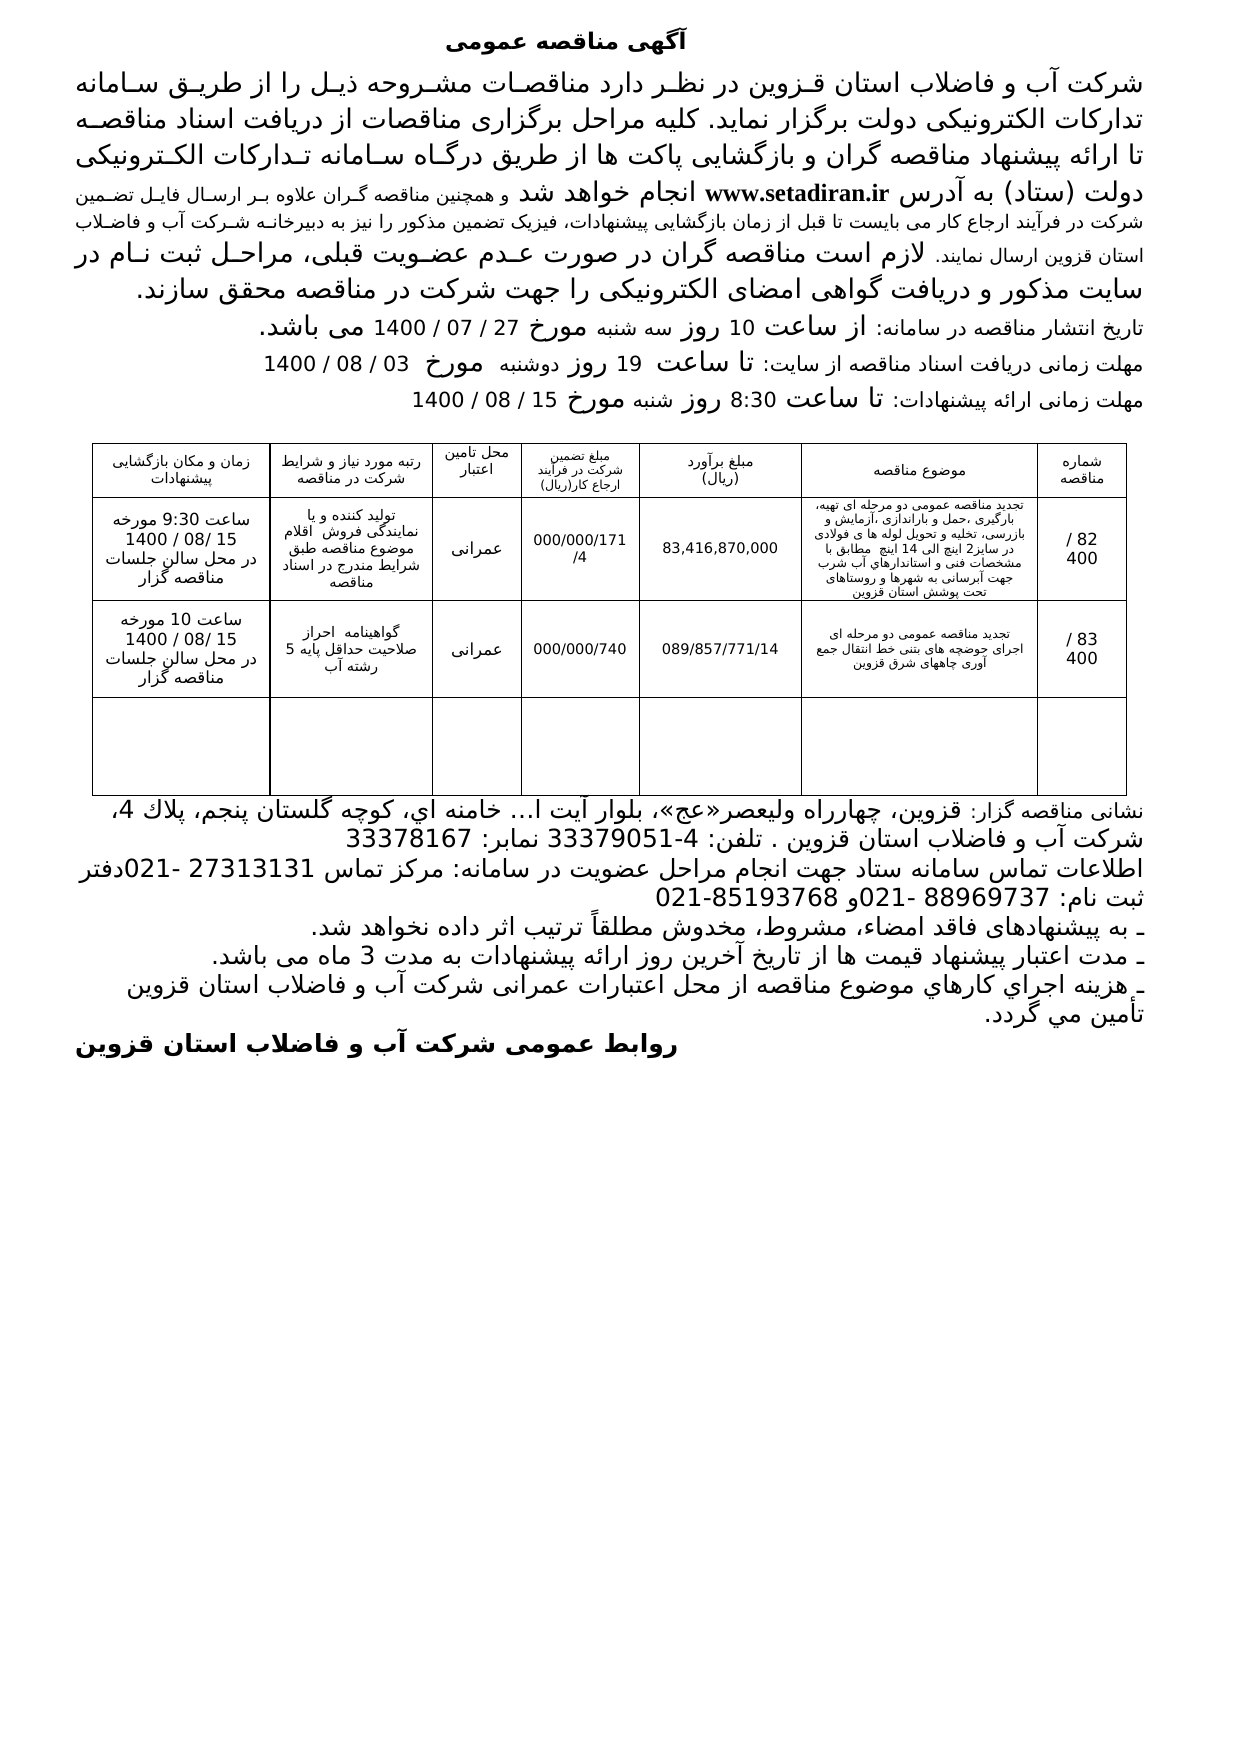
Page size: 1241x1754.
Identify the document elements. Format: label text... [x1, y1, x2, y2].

text نشانی مناقصه گزار: قزوين، چهارراه وليعصر«عج»، بلوار آيت ا… خامنه اي، كوچه گلستان پنجم، پلاك 4، شركت آب و فاضلاب استان قزوين . تلفن: 4-33379051 نمابر: 33378167 [75, 796, 1144, 854]
table_header مبلغ برآورد (ریال) [640, 444, 801, 497]
table_cell ساعت 10 مورخه 15 /08 / 1400 در محل سالن جلسات مناقصه گزار [93, 601, 269, 697]
table_cell 000/000/171/4 [522, 498, 639, 600]
table_cell [433, 698, 521, 794]
table_header رتبه مورد نیاز و شرایط شرکت در مناقصه [271, 444, 432, 497]
table_header شماره مناقصه [1038, 444, 1126, 497]
table_cell [93, 698, 269, 794]
table_header مبلغ تضمین شرکت در فرآیند ارجاع کار(ریال) [522, 444, 639, 497]
text روابط عمومی شرکت آب و فاضلاب استان قزوین [75, 1029, 1144, 1058]
table_cell تولید کننده و یا نمایندگی فروش اقلام موضوع مناقصه طبق شرایط مندرج در اسناد مناقصه [271, 498, 432, 600]
table_cell [640, 698, 801, 794]
table_cell [522, 698, 639, 794]
text ـ هزينه اجراي كارهاي موضوع مناقصه از محل اعتبارات عمرانی شركت آب و فاضلاب استان قزوين تأمين مي گردد. [75, 971, 1144, 1029]
table_cell 000/000/740 [522, 601, 639, 697]
table_cell [802, 698, 1037, 794]
table_cell ساعت 9:30 مورخه 15 /08 / 1400 در محل سالن جلسات مناقصه گزار [93, 498, 269, 600]
text مهلت زمانی ارائه پیشنهادات: تا ساعت 8:30 روز شنبه مورخ 15 / 08 / 1400 [75, 382, 1144, 414]
table_cell عمرانی [433, 498, 521, 600]
table_cell تجدید مناقصه عمومی دو مرحله ای اجرای حوضچه های بتنی خط انتقال جمع آوری چاههای شرق قزوین [802, 601, 1037, 697]
table_cell گواهینامه احراز صلاحیت حداقل پایه 5 رشته آب [271, 601, 432, 697]
text شرکت آب و فاضلاب استان قزوین در نظر دارد مناقصات مشروحه ذیل را از طریق سامانه تدارکات الکترونیکی دولت برگزار نماید. کلیه مراحل برگزاری مناقصات از دریافت اسناد مناقصه تا ارائه پیشنهاد مناقصه گران و بازگشایی پاکت ها از طریق درگاه سامانه تدارکات الکترونیکی دولت (ستاد) به آدرس www.setadiran.ir انجام خواهد شد و همچنین مناقصه گران علاوه بر ارسال فایل تضمین شرکت در فرآیند ارجاع کار می بایست تا قبل از زمان بازگشایی پیشنهادات، فیزیک تضمین مذکور را نیز به دبیرخانه شرکت آب و فاضلاب استان قزوین ارسال نمایند. لازم است مناقصه گران در صورت عدم عضویت قبلی، مراحل ثبت نام در سایت مذکور و دریافت گواهی امضای الکترونیکی را جهت شرکت در مناقصه محقق سازند. [75, 67, 1144, 305]
table_header زمان و مکان بازگشایی پیشنهادات [93, 444, 269, 497]
text تاریخ انتشار مناقصه در سامانه: از ساعت 10 روز سه شنبه مورخ 27 / 07 / 1400 می باشد. [75, 310, 1144, 341]
table_cell 089/857/771/14 [640, 601, 801, 697]
text مهلت زمانی دریافت اسناد مناقصه از سایت: تا ساعت 19 روز دوشنبه مورخ 03 / 08 / 1400 [75, 346, 1144, 378]
table_header موضوع مناقصه [802, 444, 1037, 497]
text ـ به پیشنهادهای فاقد امضاء، مشروط، مخدوش مطلقاً ترتیب اثر داده نخواهد شد. [75, 912, 1144, 941]
table_cell [1038, 698, 1126, 794]
table_cell 82 / 400 [1038, 498, 1126, 600]
table_header محل تامین اعتبار [433, 444, 521, 497]
table_cell تجدید مناقصه عمومی دو مرحله ای تهیه، بارگیری ،حمل و باراندازی ،آزمايش و بازرسی، تخلیه و تحویل لوله ها ی فولادی در سايز2 اينچ الی 14 اینچ مطابق با مشخصات فنی و استاندارهاي آب شرب جهت آبرسانی به شهرها و روستاهای تحت پوشش استان قزوین [802, 498, 1037, 600]
text اطلاعات تماس سامانه ستاد جهت انجام مراحل عضویت در سامانه: مرکز تماس 27313131 -021دفتر ثبت نام: 88969737 -021و 85193768-021 [75, 854, 1144, 912]
table_cell 83,416,870,000 [640, 498, 801, 600]
table_cell [271, 698, 432, 794]
text ـ مدت اعتبار پیشنهاد قیمت ها از تاریخ آخرین روز ارائه پیشنهادات به مدت 3 ماه می باشد. [75, 941, 1144, 971]
table_cell عمرانی [433, 601, 521, 697]
text آگهی مناقصه عمومی [0, 28, 1165, 55]
table_cell 83 / 400 [1038, 601, 1126, 697]
